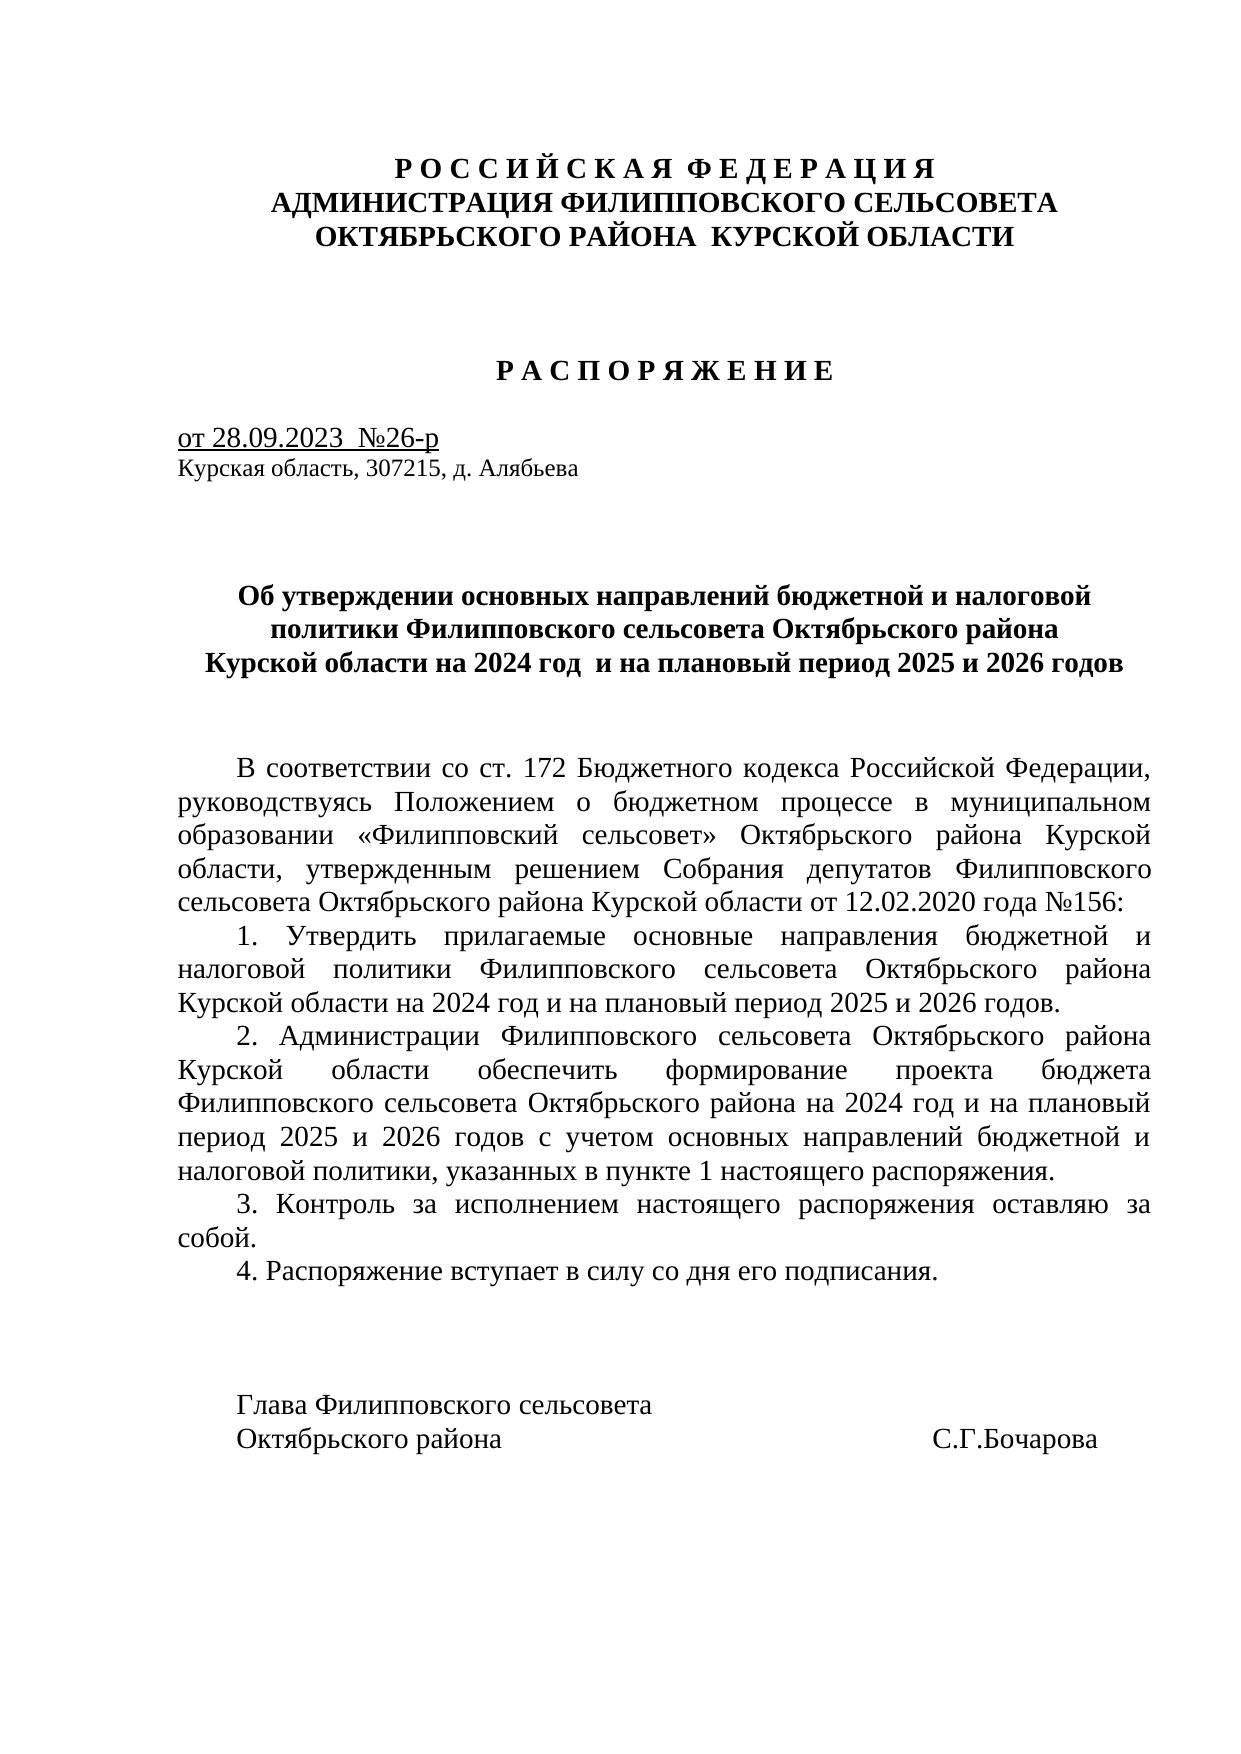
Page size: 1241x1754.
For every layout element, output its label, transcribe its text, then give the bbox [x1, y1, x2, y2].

text Курская область, 307215, д. Алябьева [177, 453, 1152, 482]
text 4. Распоряжение вступает в силу со дня его подписания. [177, 1253, 1152, 1287]
text Курской области на 2024 год и на плановый период 2025 и 2026 годов [177, 645, 1152, 678]
text Р А С П О Р Я Ж Е Н И Е [177, 353, 1152, 386]
text Глава Филипповского сельсовета [177, 1387, 1152, 1421]
text 1. Утвердить прилагаемые основные направления бюджетной и налоговой политики Филипповского сельсовета Октябрьского района Курской области на 2024 год и на плановый период 2025 и 2026 годов. [177, 918, 1152, 1018]
text В соответствии со ст. 172 Бюджетного кодекса Российской Федерации, руководствуясь Положением о бюджетном процессе в муниципальном образовании «Филипповский сельсовет» Октябрьского района Курской области, утвержденным решением Собрания депутатов Филипповского сельсовета Октябрьского района Курской области от 12.02.2020 года №156: [177, 750, 1152, 918]
text 2. Администрации Филипповского сельсовета Октябрьского района Курской области обеспечить формирование проекта бюджета Филипповского сельсовета Октябрьского района на 2024 год и на плановый период 2025 и 2026 годов с учетом основных направлений бюджетной и налоговой политики, указанных в пункте 1 настоящего распоряжения. [177, 1018, 1152, 1186]
text ОКТЯБРЬСКОГО РАЙОНА КУРСКОЙ ОБЛАСТИ [177, 219, 1152, 252]
text Р О С С И Й С К А Я Ф Е Д Е Р А Ц И Я [177, 152, 1152, 185]
text АДМИНИСТРАЦИЯ ФИЛИППОВСКОГО СЕЛЬСОВЕТА [177, 185, 1152, 219]
text 3. Контроль за исполнением настоящего распоряжения оставляю за собой. [177, 1186, 1152, 1253]
text Об утверждении основных направлений бюджетной и налоговой политики Филипповского сельсовета Октябрьского района [177, 578, 1152, 645]
text от 28.09.2023 №26-р [177, 420, 1152, 453]
text Октябрьского района С.Г.Бочарова [177, 1421, 1152, 1454]
